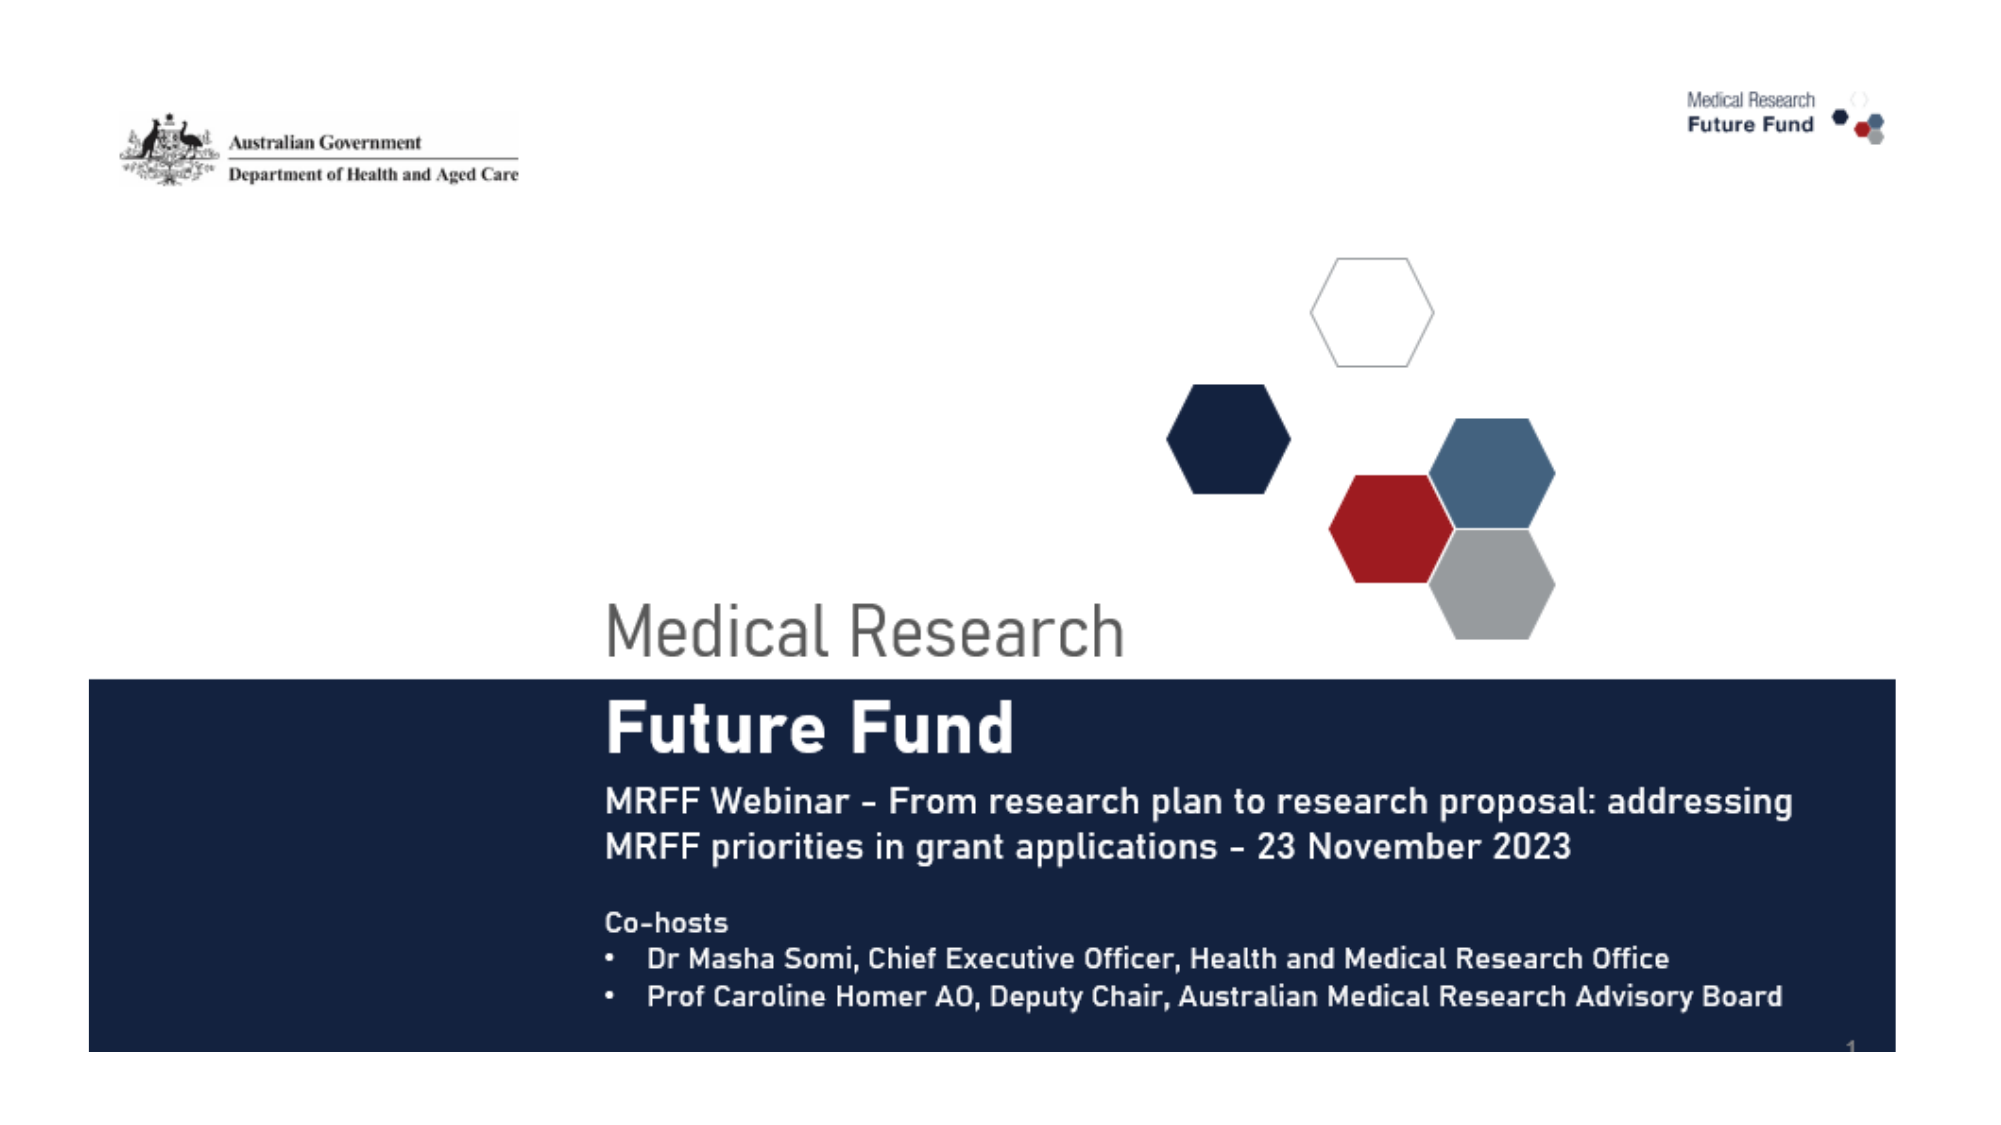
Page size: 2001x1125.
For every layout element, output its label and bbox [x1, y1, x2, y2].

picture [88, 86, 1896, 1052]
